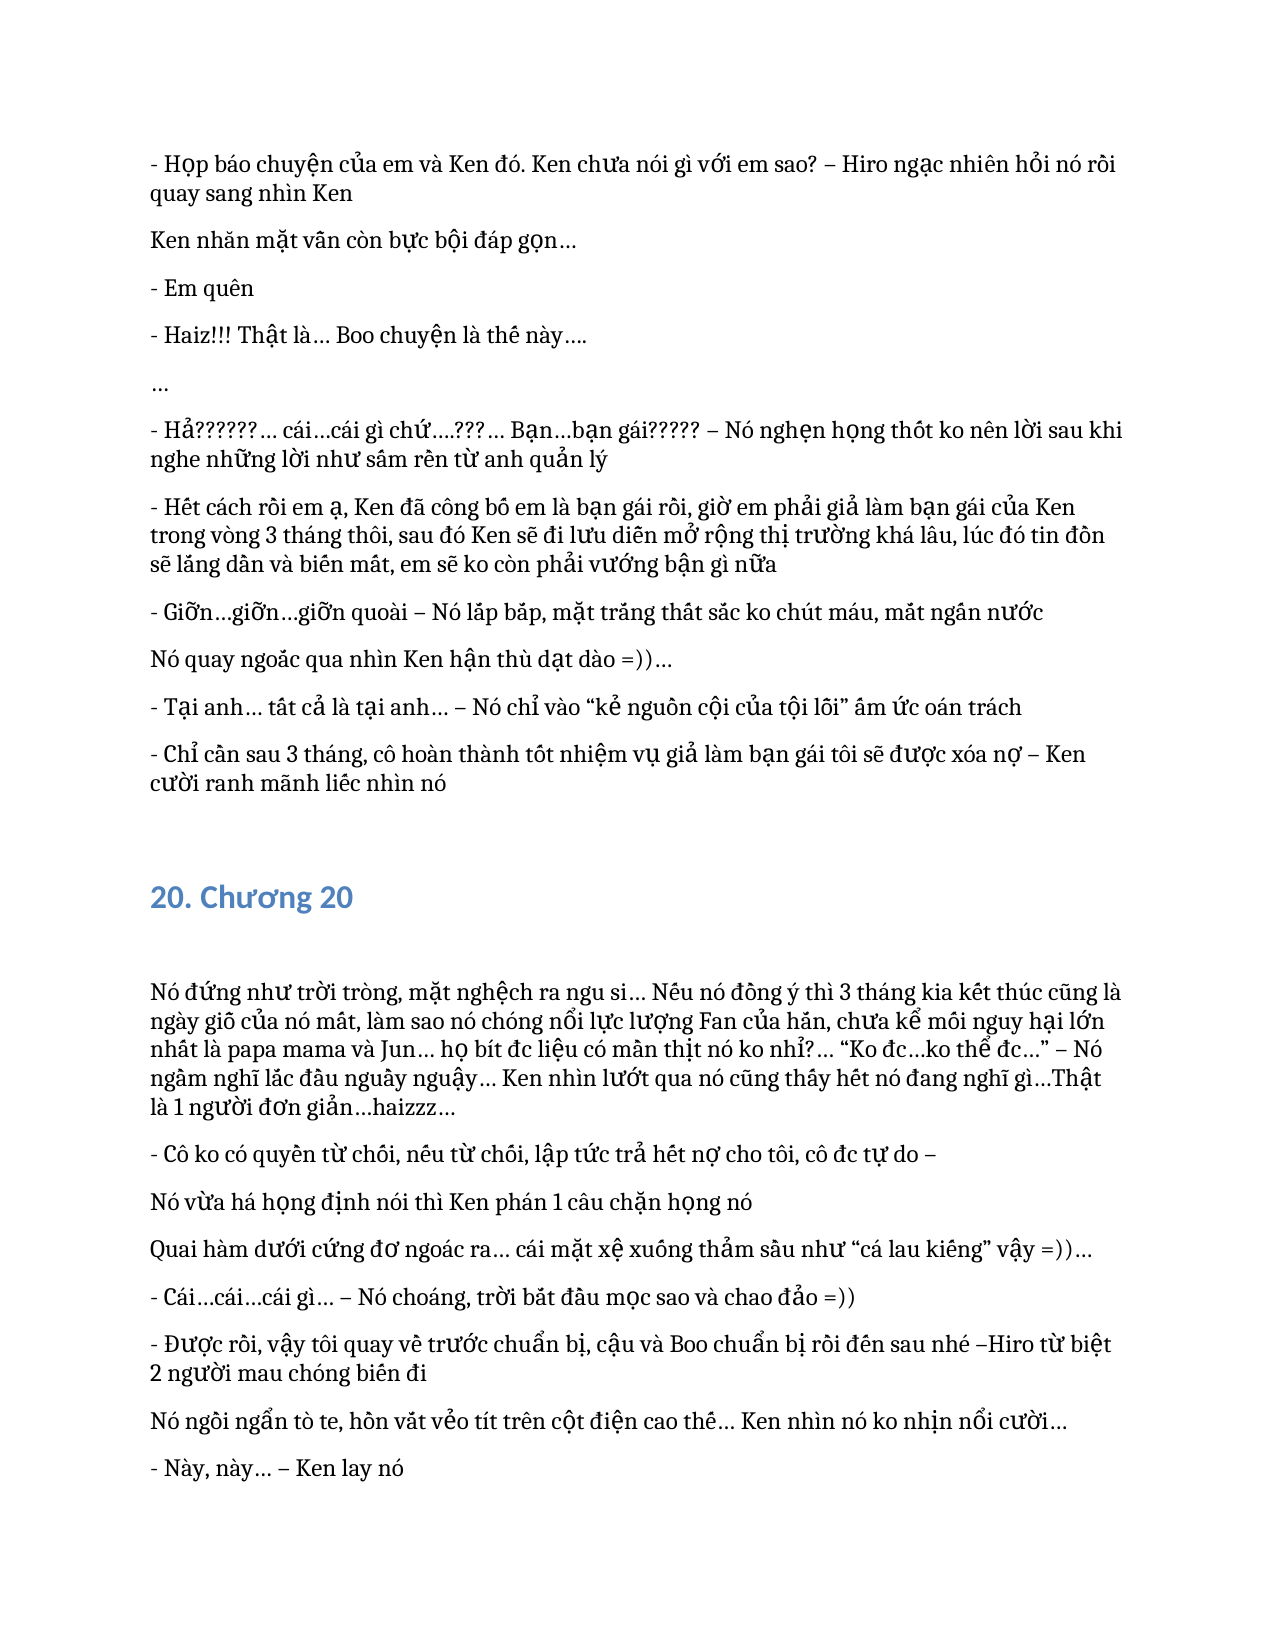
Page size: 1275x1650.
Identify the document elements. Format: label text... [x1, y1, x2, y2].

text - Cái…cái…cái gì… – Nó choáng, trời bắt đầu mọc sao và chao đảo =)) [150, 1283, 1125, 1312]
text - Họp báo chuyện của em và Ken đó. Ken chưa nói gì với em sao? – Hiro ngạc nhiên hỏi nó rồi quay sang nhìn Ken [150, 150, 1125, 207]
text - Hả??????… cái…cái gì chứ….???… Bạn…bạn gái????? – Nó nghẹn họng thốt ko nên lời sau khi nghe những lời như sấm rền từ anh quản lý [150, 416, 1125, 474]
text - Cô ko có quyền từ chối, nếu từ chối, lập tức trả hết nợ cho tôi, cô đc tự do – [150, 1140, 1125, 1169]
text - Hết cách rồi em ạ, Ken đã công bố em là bạn gái rồi, giờ em phải giả làm bạn gái của Ken trong vòng 3 tháng thôi, sau đó Ken sẽ đi lưu diễn mở rộng thị trường khá lâu, lúc đó tin đồn sẽ lắng dần và biến mất, em sẽ ko còn phải vướng bận gì nữa [150, 492, 1125, 579]
text Nó vừa há họng định nói thì Ken phán 1 câu chặn họng nó [150, 1188, 1125, 1217]
text Nó quay ngoắc qua nhìn Ken hận thù dạt dào =))… [150, 645, 1125, 674]
text - Này, này… – Ken lay nó [150, 1454, 1125, 1483]
text Ken nhăn mặt vẫn còn bực bội đáp gọn… [150, 226, 1125, 255]
text - Tại anh… tất cả là tại anh… – Nó chỉ vào “kẻ nguồn cội của tội lỗi” ấm ức oán trách [150, 692, 1125, 721]
text … [150, 369, 1125, 397]
subtitle 20. Chương 20 [150, 876, 1125, 917]
text - Chỉ cần sau 3 tháng, cô hoàn thành tốt nhiệm vụ giả làm bạn gái tôi sẽ được xóa nợ – Ken cười ranh mãnh liếc nhìn nó [150, 740, 1125, 855]
text - Em quên [150, 274, 1125, 302]
text - Được rồi, vậy tôi quay về trước chuẩn bị, cậu và Boo chuẩn bị rồi đến sau nhé –Hiro từ biệt 2 người mau chóng biến đi [150, 1330, 1125, 1388]
text - Haiz!!! Thật là… Boo chuyện là thế này…. [150, 321, 1125, 350]
text Nó ngồi ngẩn tò te, hồn vắt vẻo tít trên cột điện cao thế… Ken nhìn nó ko nhịn nổi cười… [150, 1407, 1125, 1435]
text Nó đứng như trời tròng, mặt nghệch ra ngu si… Nếu nó đồng ý thì 3 tháng kia kết thúc cũng là ngày giỗ của nó mất, làm sao nó chóng nổi lực lượng Fan của hắn, chưa kể mối nguy hại lớn nhất là papa mama và Jun… họ bít đc liệu có mần thịt nó ko nhỉ?… “Ko đc…ko thể đc…” – Nó ngầm nghĩ lắc đầu nguầy nguậy… Ken nhìn lướt qua nó cũng thấy hết nó đang nghĩ gì…Thật là 1 người đơn giản…haizzz… [150, 920, 1125, 1122]
text Quai hàm dưới cứng đơ ngoác ra… cái mặt xệ xuống thảm sầu như “cá lau kiếng” vậy =))… [150, 1235, 1125, 1264]
text - Giỡn…giỡn…giỡn quoài – Nó lắp bắp, mặt trắng thất sắc ko chút máu, mắt ngấn nước [150, 597, 1125, 626]
